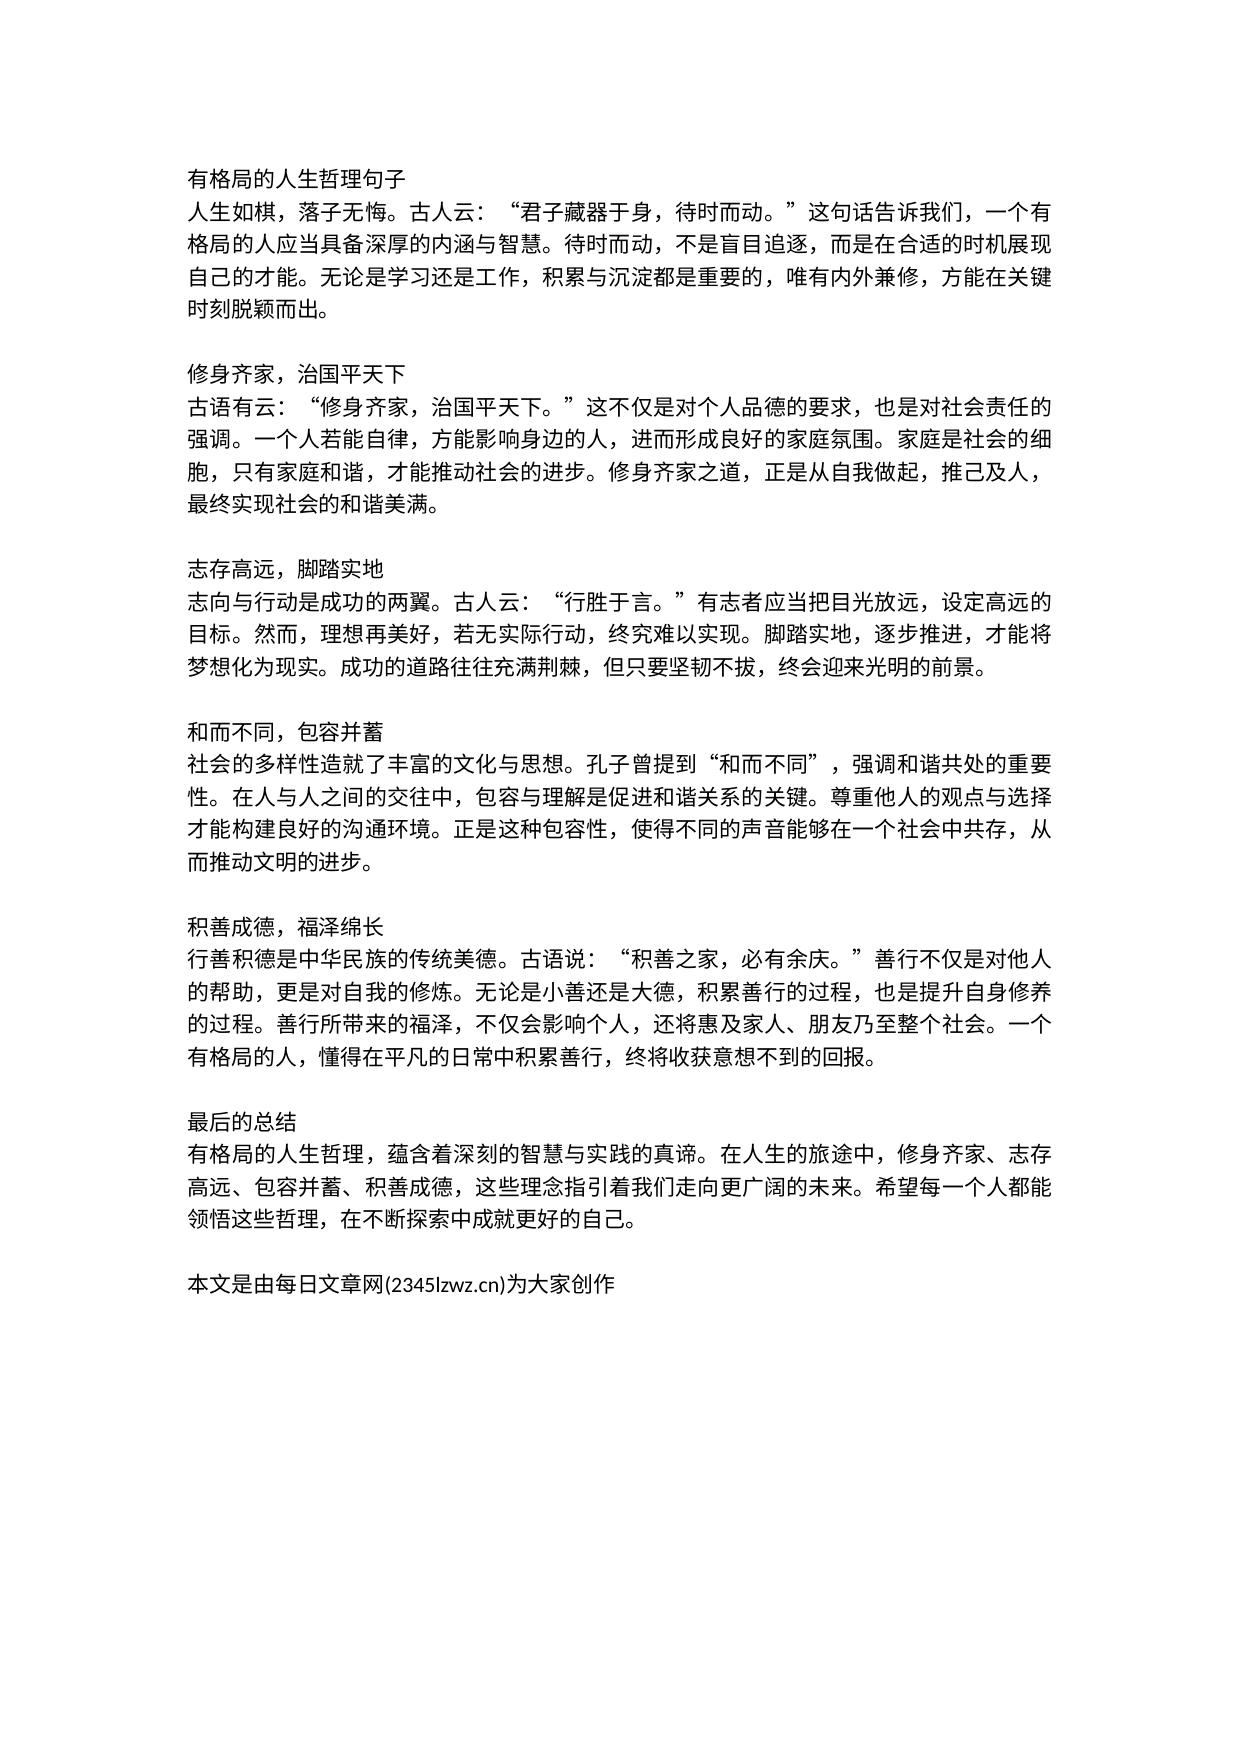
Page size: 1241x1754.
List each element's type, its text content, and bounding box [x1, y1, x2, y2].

text 最后的总结 [187, 1104, 1053, 1137]
text 社会的多样性造就了丰富的文化与思想。孔子曾提到“和而不同”，强调和谐共处的重要性。在人与人之间的交往中，包容与理解是促进和谐关系的关键。尊重他人的观点与选择，才能构建良好的沟通环境。正是这种包容性，使得不同的声音能够在一个社会中共存，从而推动文明的进步。 [187, 747, 1053, 877]
text 和而不同，包容并蓄 [187, 714, 1053, 747]
text 志存高远，脚踏实地 [187, 552, 1053, 584]
text 有格局的人生哲理，蕴含着深刻的智慧与实践的真谛。在人生的旅途中，修身齐家、志存高远、包容并蓄、积善成德，这些理念指引着我们走向更广阔的未来。希望每一个人都能领悟这些哲理，在不断探索中成就更好的自己。 [187, 1137, 1053, 1234]
text 积善成德，福泽绵长 [187, 909, 1053, 942]
text 人生如棋，落子无悔。古人云：“君子藏器于身，待时而动。”这句话告诉我们，一个有格局的人应当具备深厚的内涵与智慧。待时而动，不是盲目追逐，而是在合适的时机展现自己的才能。无论是学习还是工作，积累与沉淀都是重要的，唯有内外兼修，方能在关键时刻脱颖而出。 [187, 194, 1053, 324]
text 本文是由每日文章网(2345lzwz.cn)为大家创作 [187, 1267, 1053, 1299]
text 修身齐家，治国平天下 [187, 357, 1053, 389]
text 古语有云：“修身齐家，治国平天下。”这不仅是对个人品德的要求，也是对社会责任的强调。一个人若能自律，方能影响身边的人，进而形成良好的家庭氛围。家庭是社会的细胞，只有家庭和谐，才能推动社会的进步。修身齐家之道，正是从自我做起，推己及人，最终实现社会的和谐美满。 [187, 389, 1053, 519]
text 志向与行动是成功的两翼。古人云：“行胜于言。”有志者应当把目光放远，设定高远的目标。然而，理想再美好，若无实际行动，终究难以实现。脚踏实地，逐步推进，才能将梦想化为现实。成功的道路往往充满荆棘，但只要坚韧不拔，终会迎来光明的前景。 [187, 584, 1053, 682]
text 行善积德是中华民族的传统美德。古语说：“积善之家，必有余庆。”善行不仅是对他人的帮助，更是对自我的修炼。无论是小善还是大德，积累善行的过程，也是提升自身修养的过程。善行所带来的福泽，不仅会影响个人，还将惠及家人、朋友乃至整个社会。一个有格局的人，懂得在平凡的日常中积累善行，终将收获意想不到的回报。 [187, 942, 1053, 1072]
text 有格局的人生哲理句子 [187, 162, 1053, 194]
